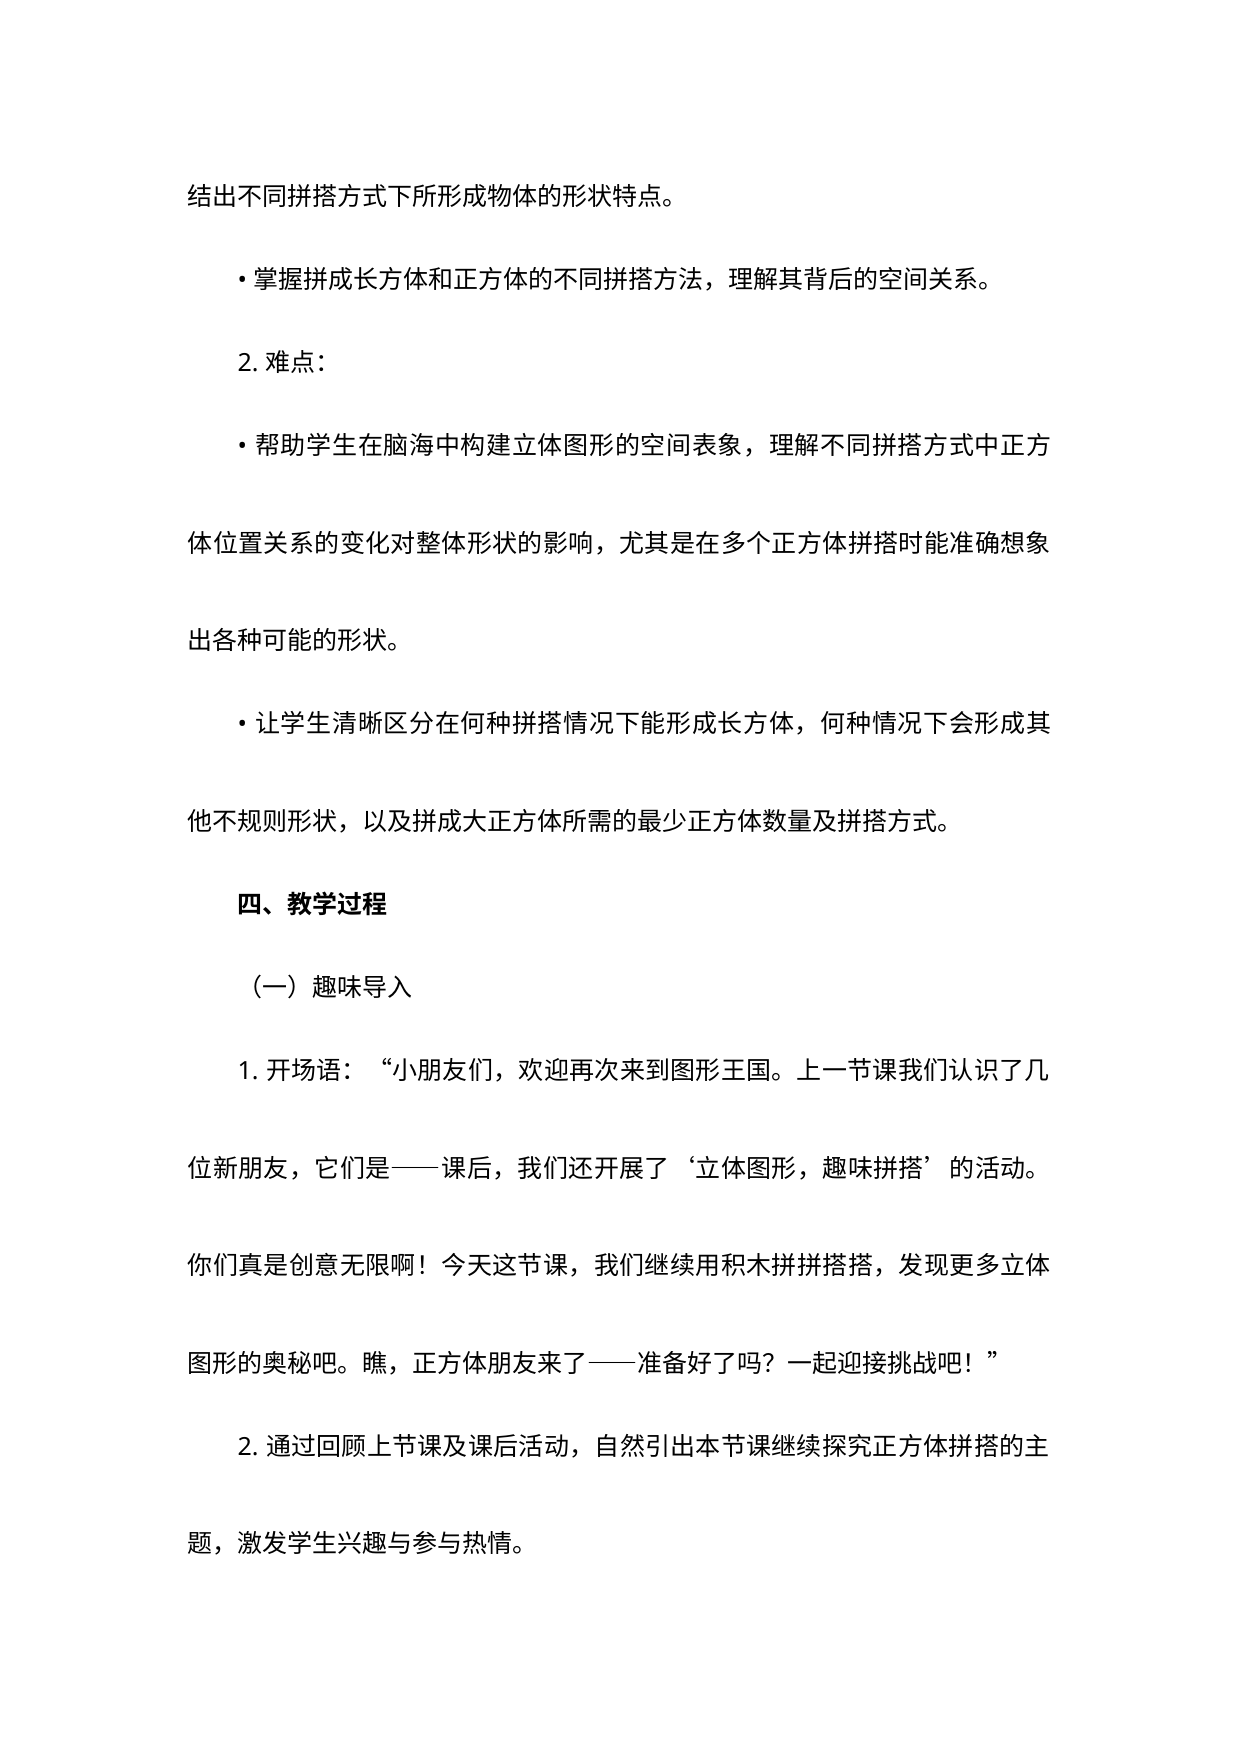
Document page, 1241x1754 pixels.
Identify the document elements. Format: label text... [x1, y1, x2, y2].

text 1. 开场语：“小朋友们，欢迎再次来到图形王国。上一节课我们认识了几位新朋友，它们是——课后，我们还开展了‘立体图形，趣味拼搭’的活动。你们真是创意无限啊！今天这节课，我们继续用积木拼拼搭搭，发现更多立体图形的奥秘吧。瞧，正方体朋友来了——准备好了吗？一起迎接挑战吧！” [187, 1036, 1053, 1394]
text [187, 162, 1053, 227]
text 四、教学过程 [187, 870, 1053, 935]
text • 掌握拼成长方体和正方体的不同拼搭方法，理解其背后的空间关系。 [187, 245, 1053, 310]
text • 让学生清晰区分在何种拼搭情况下能形成长方体，何种情况下会形成其他不规则形状，以及拼成大正方体所需的最少正方体数量及拼搭方式。 [187, 689, 1053, 852]
text • 帮助学生在脑海中构建立体图形的空间表象，理解不同拼搭方式中正方体位置关系的变化对整体形状的影响，尤其是在多个正方体拼搭时能准确想象出各种可能的形状。 [187, 411, 1053, 671]
text （一）趣味导入 [187, 953, 1053, 1018]
text 2. 通过回顾上节课及课后活动，自然引出本节课继续探究正方体拼搭的主题，激发学生兴趣与参与热情。 [187, 1412, 1053, 1574]
text 2. 难点： [187, 328, 1053, 393]
